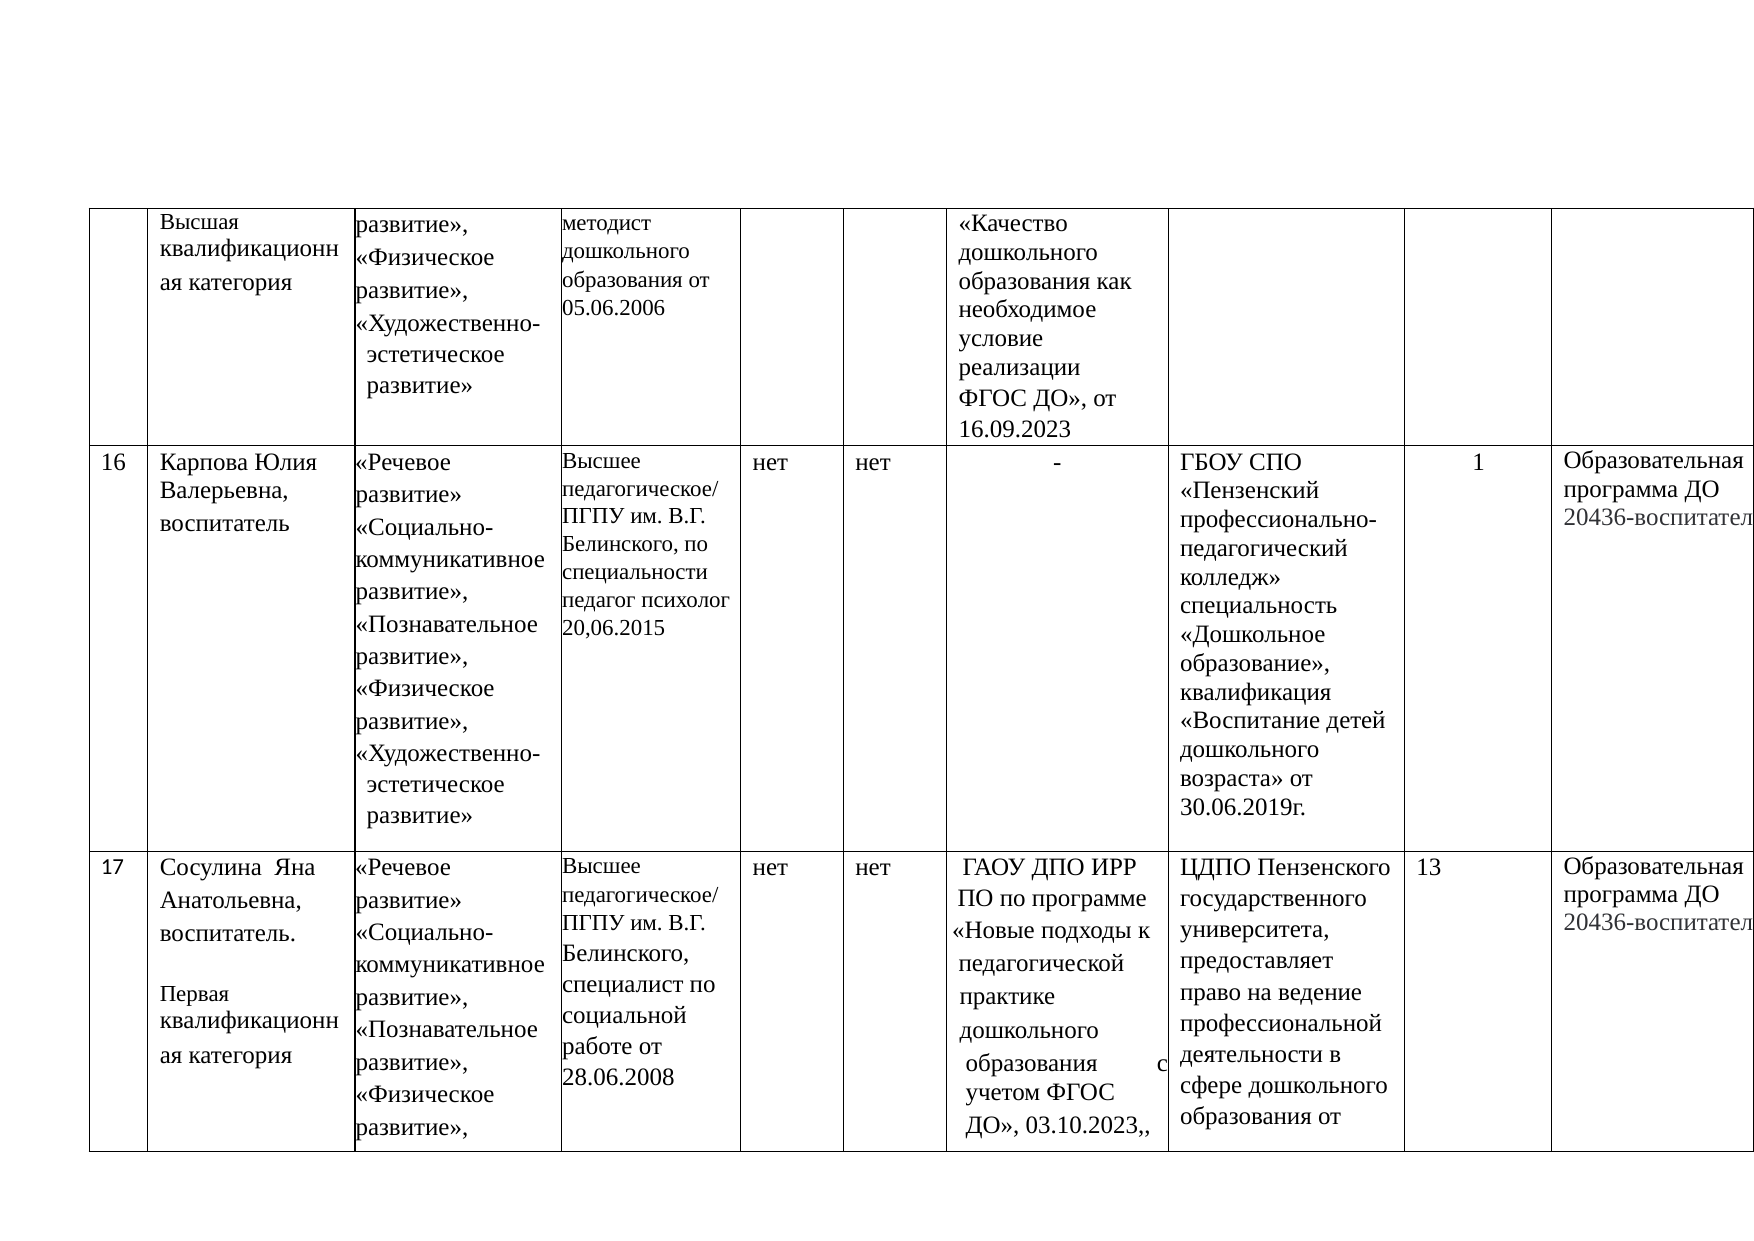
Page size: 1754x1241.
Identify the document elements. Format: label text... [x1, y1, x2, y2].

table_cell нет [741, 446, 843, 851]
table_cell 17 [90, 852, 147, 1151]
table_cell 16 [90, 446, 147, 851]
table_cell [1405, 446, 1472, 851]
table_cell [148, 852, 354, 1151]
table_cell нет [844, 446, 946, 851]
table_header [1405, 209, 1472, 445]
table_cell - [947, 446, 1168, 851]
table_header развитие», «Физическое развитие», «Художественно- эстетическое развитие» [356, 209, 561, 445]
table_header [844, 209, 946, 445]
table_cell Карпова Юлия Валерьевна, воспитатель [148, 446, 354, 851]
table_header [90, 209, 147, 445]
table_cell ГБОУ СПО «Пензенский профессионально- педагогический колледж» специальность «Дошкольное образование», квалификация «Воспитание детей дошкольного возраста» от 30.06.2019г. [1169, 446, 1404, 851]
table_cell нет [844, 852, 946, 1151]
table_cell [562, 852, 740, 1151]
table_cell «Речевое развитие» «Социально- коммуникативное развитие», «Познавательное развитие», «Физическое развитие», «Художественно- эстетическое развитие» [356, 446, 561, 851]
table_cell 1 [1472, 446, 1551, 851]
table_cell 13 [1405, 852, 1472, 1151]
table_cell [1552, 852, 1753, 1151]
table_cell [356, 852, 561, 1151]
table_header [1472, 209, 1551, 445]
table_header [741, 209, 843, 445]
table_header [1552, 209, 1753, 445]
table_header «Качество дошкольного образования как необходимое условие реализации ФГОС ДО», от 16.09.2023 [947, 209, 1168, 445]
table_header Высшая квалификационн ая категория [148, 209, 354, 445]
table_header методист дошкольного образования от 05.06.2006 [562, 209, 740, 445]
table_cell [1169, 852, 1404, 1151]
table_cell нет [741, 852, 843, 1151]
table_header [1169, 209, 1404, 445]
table_cell Образовательная программа ДО 20436-воспитатель [1552, 446, 1753, 851]
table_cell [947, 852, 1168, 1151]
table_cell [1472, 852, 1551, 1151]
table_cell Высшее педагогическое/ ПГПУ им. В.Г. Белинского, по специальности педагог психолог 20,06.2015 [562, 446, 740, 851]
